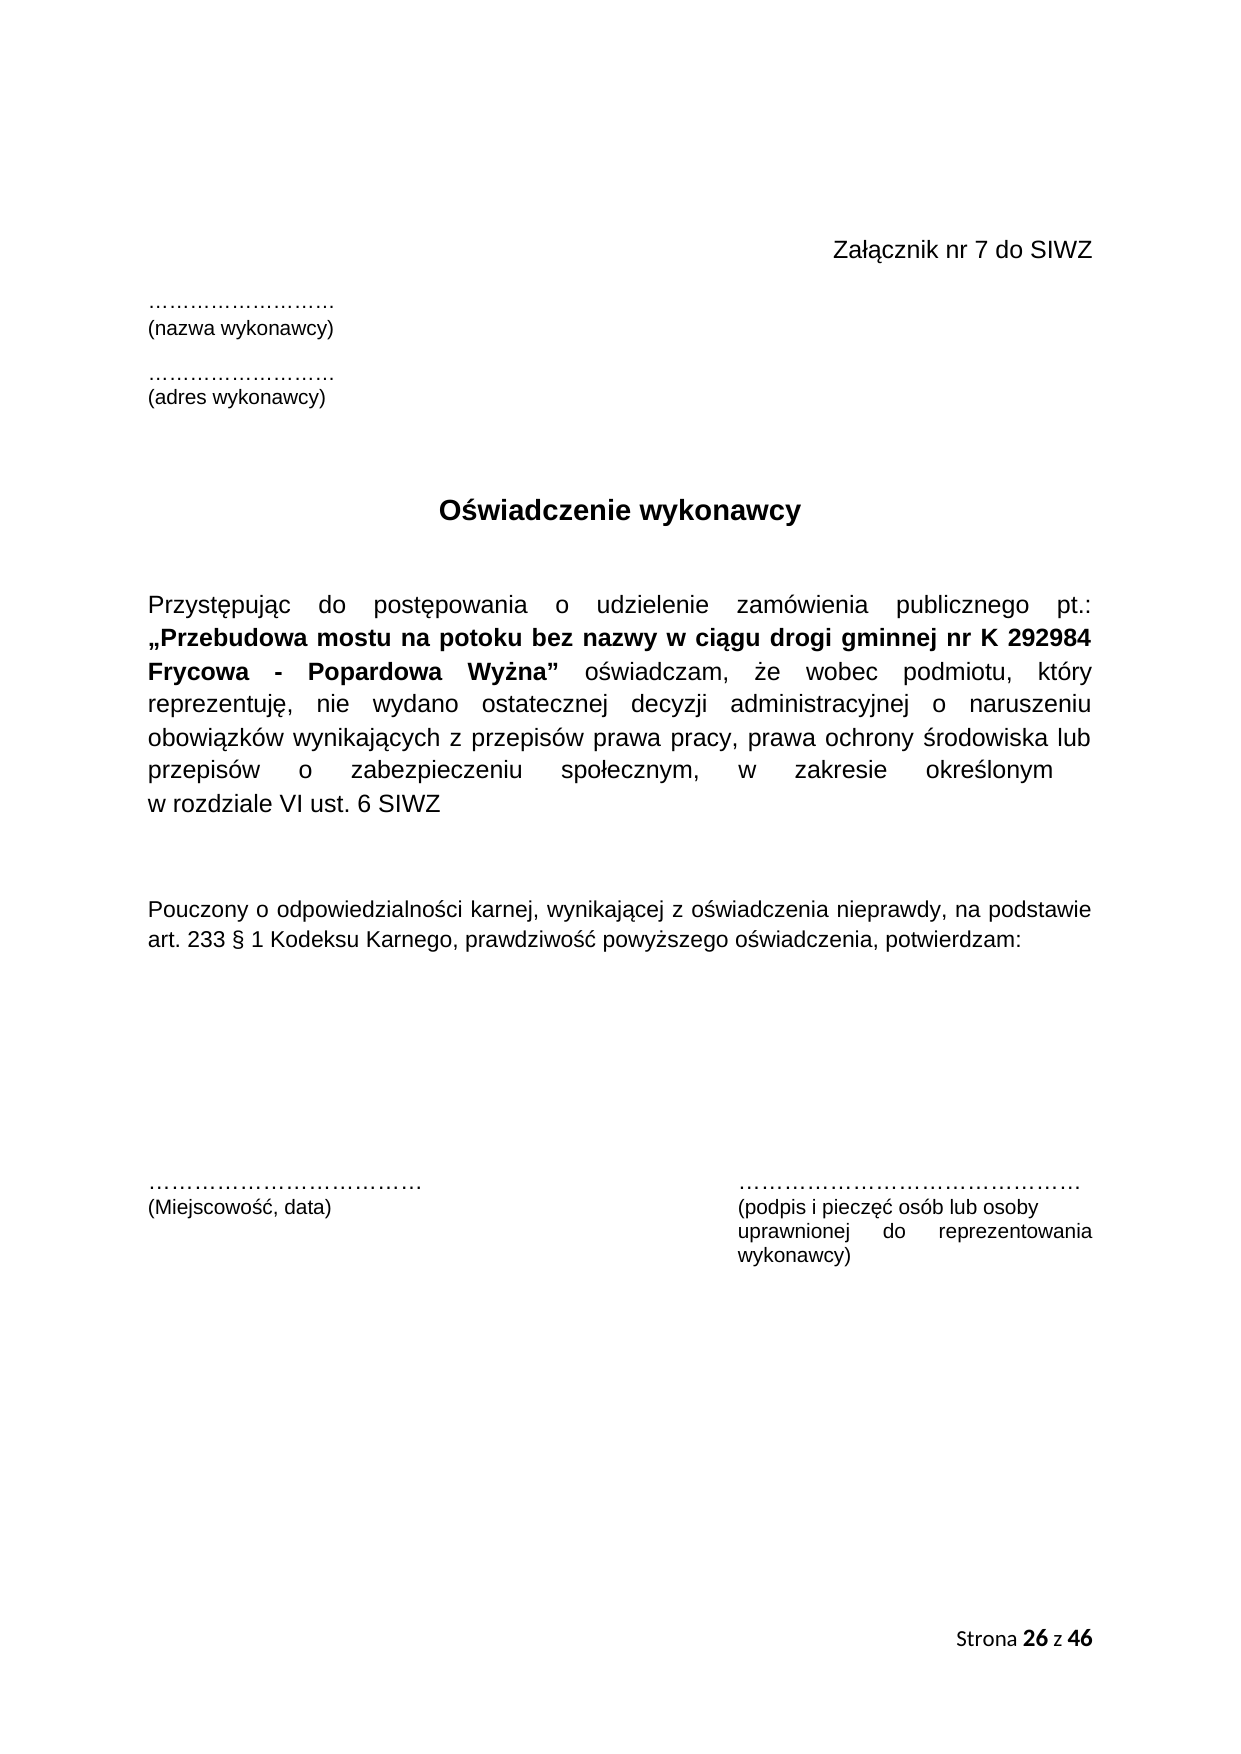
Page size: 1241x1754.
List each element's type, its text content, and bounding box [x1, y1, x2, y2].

text Przystępując do postępowania o udzielenie zamówienia publicznego pt.: „Przebudowa mostu na potoku bez nazwy w ciągu drogi gminnej nr K 292984 Frycowa - Popardowa Wyżna” oświadczam, że wobec podmiotu, który reprezentuję, nie wydano ostatecznej decyzji administracyjnej o naruszeniu obowiązków wynikających z przepisów prawa pracy, prawa ochrony środowiska lub przepisów o zabezpieczeniu społecznym, w zakresie określonym w rozdziale VI ust. 6 SIWZ [148, 590, 1093, 817]
text Pouczony o odpowiedzialności karnej, wynikającej z oświadczenia nieprawdy, na podstawie art. 233 § 1 Kodeksu Karnego, prawdziwość powyższego oświadczenia, potwierdzam: [148, 896, 1093, 953]
text uprawnionej do reprezentowania wykonawcy) [738, 1218, 1093, 1266]
text (adres wykonawcy) [148, 385, 1093, 409]
text Oświadczenie wykonawcy [148, 492, 1093, 526]
text ……………………………… ……………………………………… [148, 1168, 1093, 1194]
text ……………………… [148, 288, 1093, 312]
text (nazwa wykonawcy) [148, 316, 1093, 340]
text ……………………… [148, 361, 1093, 385]
text Załącznik nr 7 do SIWZ [148, 235, 1093, 263]
text (Miejscowość, data) (podpis i pieczęć osób lub osoby [148, 1194, 1093, 1218]
